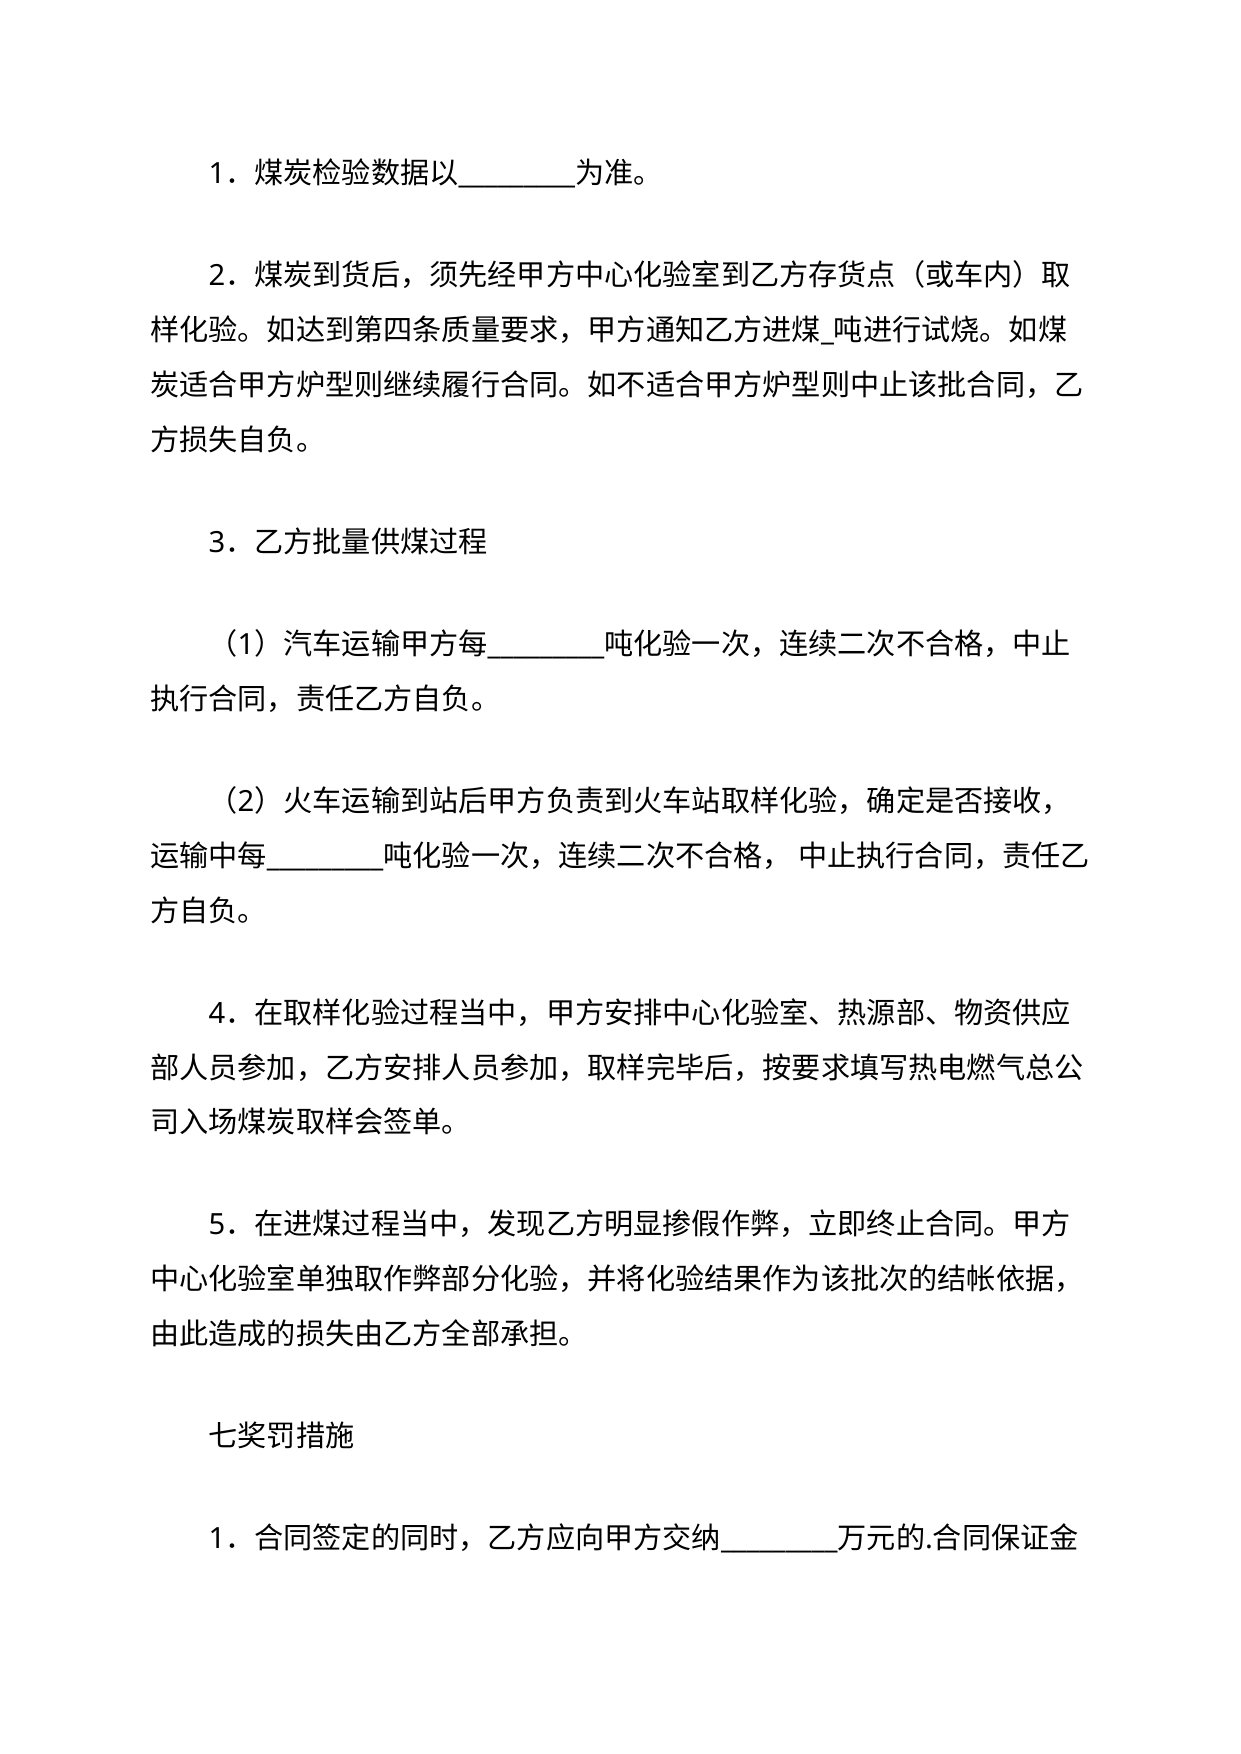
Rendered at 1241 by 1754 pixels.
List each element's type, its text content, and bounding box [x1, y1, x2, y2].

text 4．在取样化验过程当中，甲方安排中心化验室、热源部、物资供应部人员参加，乙方安排人员参加，取样完毕后，按要求填写热电燃气总公司入场煤炭取样会签单。 [150, 989, 1090, 1141]
text 七奖罚措施 [150, 1412, 1090, 1455]
text （2）火车运输到站后甲方负责到火车站取样化验，确定是否接收， 运输中每_________吨化验一次，连续二次不合格， 中止执行合同，责任乙方自负。 [150, 777, 1090, 930]
text 5．在进煤过程当中，发现乙方明显掺假作弊，立即终止合同。甲方中心化验室单独取作弊部分化验，并将化验结果作为该批次的结帐依据，由此造成的损失由乙方全部承担。 [150, 1201, 1090, 1353]
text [150, 1514, 1090, 1557]
text 2．煤炭到货后，须先经甲方中心化验室到乙方存货点（或车内）取样化验。如达到第四条质量要求，甲方通知乙方进煤_吨进行试烧。如煤炭适合甲方炉型则继续履行合同。如不适合甲方炉型则中止该批合同，乙方损失自负。 [150, 252, 1090, 459]
text 1．煤炭检验数据以_________为准。 [150, 150, 1090, 192]
text 3．乙方批量供煤过程 [150, 519, 1090, 561]
text （1）汽车运输甲方每_________吨化验一次，连续二次不合格，中止执行合同，责任乙方自负。 [150, 621, 1090, 718]
